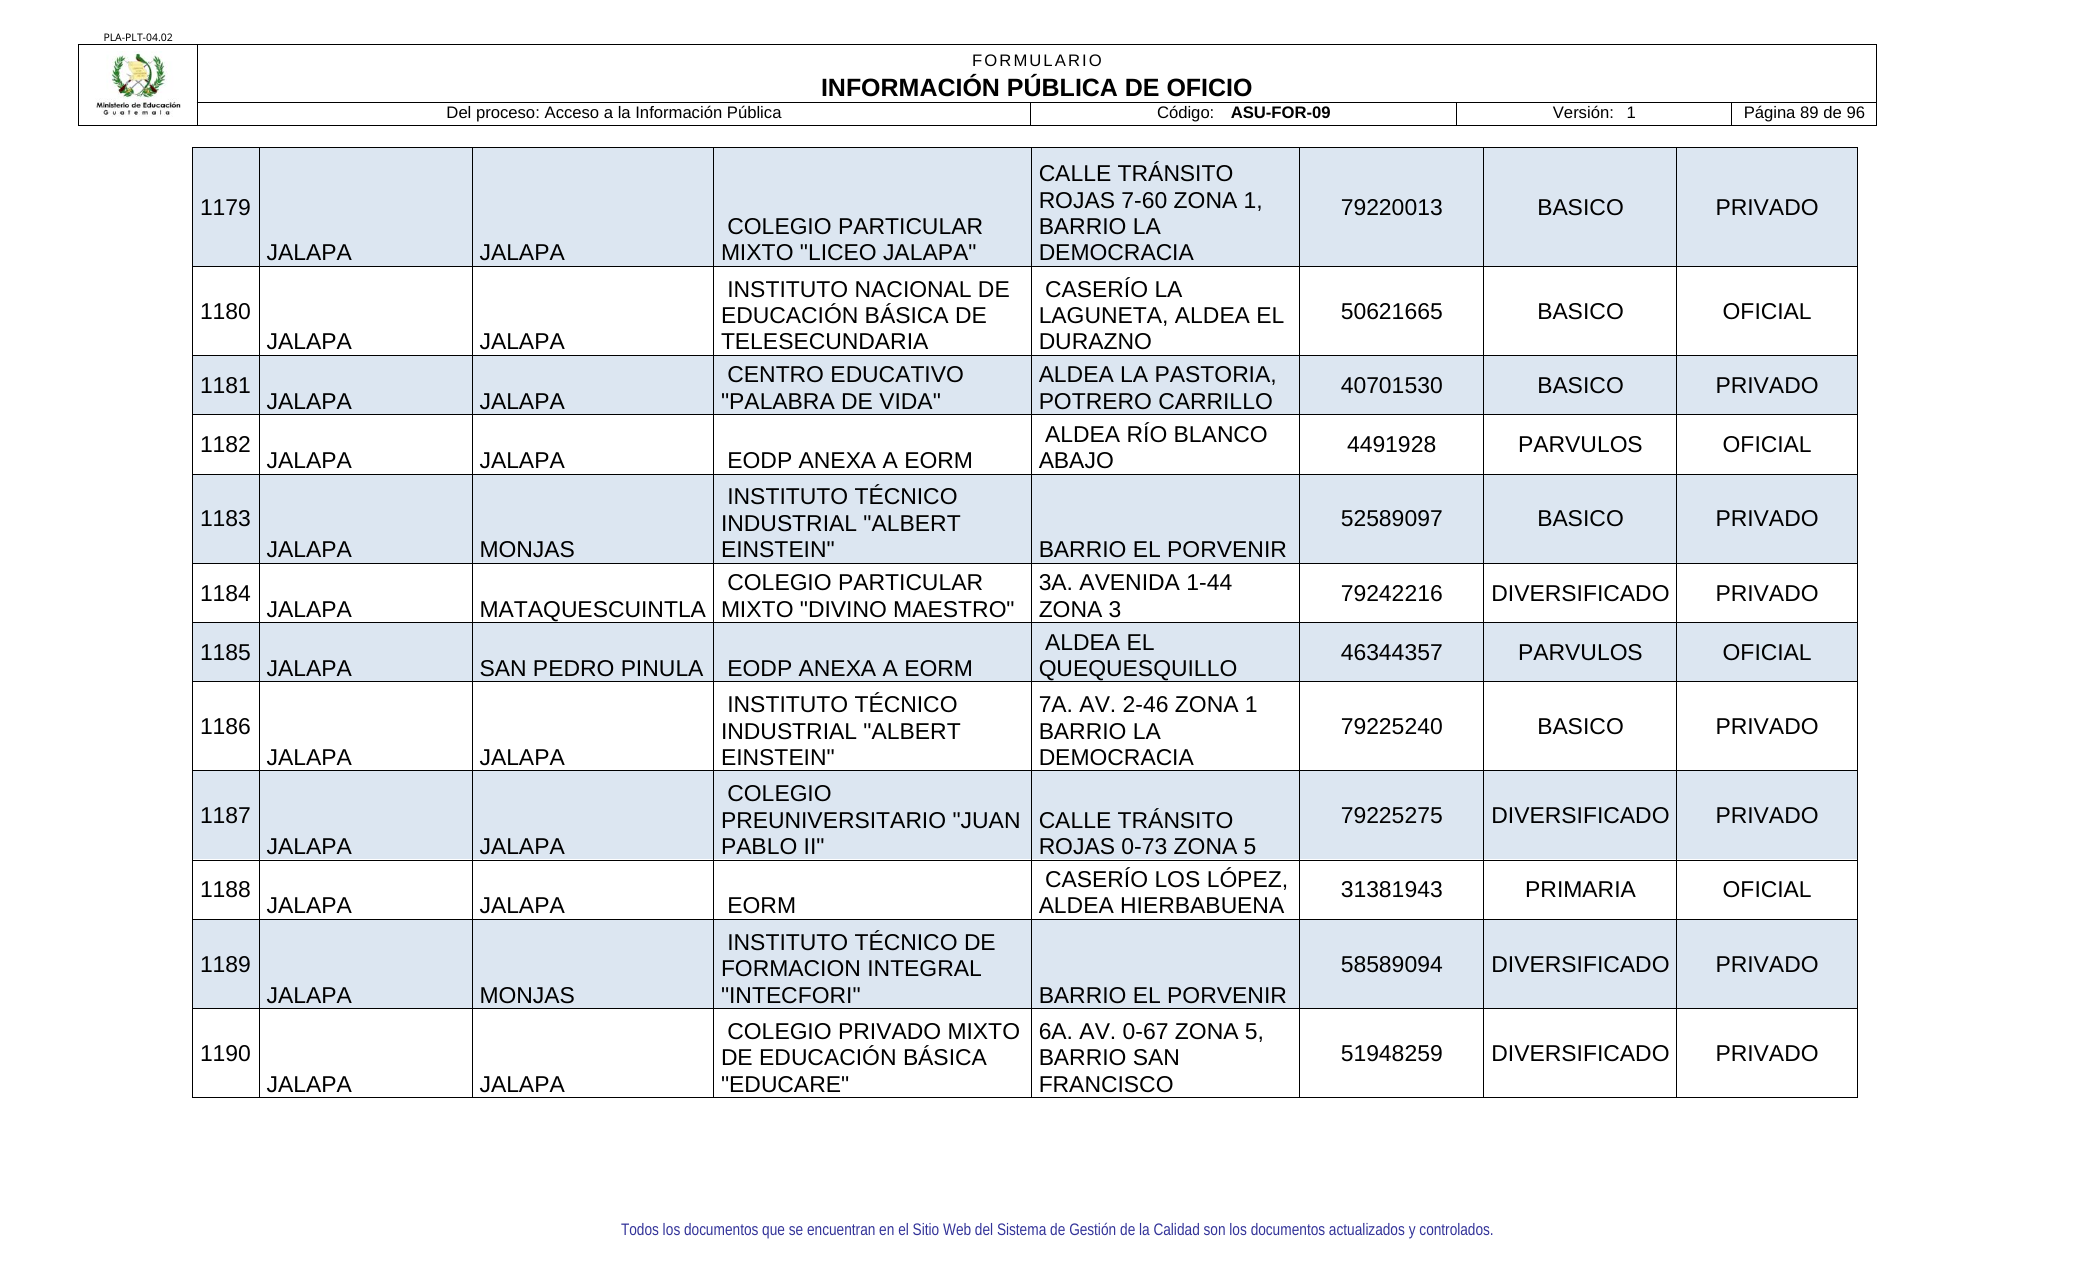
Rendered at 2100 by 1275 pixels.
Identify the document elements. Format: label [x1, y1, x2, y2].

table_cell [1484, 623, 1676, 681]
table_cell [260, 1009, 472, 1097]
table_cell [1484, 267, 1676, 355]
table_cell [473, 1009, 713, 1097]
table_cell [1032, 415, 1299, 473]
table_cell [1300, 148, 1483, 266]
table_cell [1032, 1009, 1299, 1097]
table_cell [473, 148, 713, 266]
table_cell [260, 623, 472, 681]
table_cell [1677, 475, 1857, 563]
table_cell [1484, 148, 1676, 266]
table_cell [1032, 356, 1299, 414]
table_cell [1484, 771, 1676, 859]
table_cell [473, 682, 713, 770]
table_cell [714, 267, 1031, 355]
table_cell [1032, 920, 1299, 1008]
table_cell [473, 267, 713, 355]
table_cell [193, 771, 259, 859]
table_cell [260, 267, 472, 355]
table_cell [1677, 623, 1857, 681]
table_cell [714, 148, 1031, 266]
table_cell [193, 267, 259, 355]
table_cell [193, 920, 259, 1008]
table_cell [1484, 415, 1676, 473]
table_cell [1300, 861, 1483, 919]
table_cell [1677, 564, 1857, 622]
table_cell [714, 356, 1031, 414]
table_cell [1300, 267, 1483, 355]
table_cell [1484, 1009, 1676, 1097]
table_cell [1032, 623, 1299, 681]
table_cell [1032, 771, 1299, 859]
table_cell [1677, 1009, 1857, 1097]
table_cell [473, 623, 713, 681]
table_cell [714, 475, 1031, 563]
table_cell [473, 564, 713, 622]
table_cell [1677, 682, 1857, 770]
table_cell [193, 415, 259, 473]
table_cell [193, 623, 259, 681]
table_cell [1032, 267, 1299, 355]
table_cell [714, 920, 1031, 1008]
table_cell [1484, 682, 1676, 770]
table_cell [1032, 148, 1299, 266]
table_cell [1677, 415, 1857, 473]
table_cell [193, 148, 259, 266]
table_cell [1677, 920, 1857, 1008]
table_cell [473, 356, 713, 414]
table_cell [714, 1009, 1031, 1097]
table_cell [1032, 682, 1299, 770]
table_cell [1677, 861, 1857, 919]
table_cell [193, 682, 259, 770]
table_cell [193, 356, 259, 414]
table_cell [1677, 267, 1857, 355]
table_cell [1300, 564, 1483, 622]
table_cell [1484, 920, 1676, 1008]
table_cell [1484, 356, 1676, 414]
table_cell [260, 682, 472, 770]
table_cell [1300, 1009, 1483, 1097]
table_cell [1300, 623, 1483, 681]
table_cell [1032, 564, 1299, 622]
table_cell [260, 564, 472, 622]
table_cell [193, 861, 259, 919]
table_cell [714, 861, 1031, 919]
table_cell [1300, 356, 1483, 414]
picture [95, 51, 181, 117]
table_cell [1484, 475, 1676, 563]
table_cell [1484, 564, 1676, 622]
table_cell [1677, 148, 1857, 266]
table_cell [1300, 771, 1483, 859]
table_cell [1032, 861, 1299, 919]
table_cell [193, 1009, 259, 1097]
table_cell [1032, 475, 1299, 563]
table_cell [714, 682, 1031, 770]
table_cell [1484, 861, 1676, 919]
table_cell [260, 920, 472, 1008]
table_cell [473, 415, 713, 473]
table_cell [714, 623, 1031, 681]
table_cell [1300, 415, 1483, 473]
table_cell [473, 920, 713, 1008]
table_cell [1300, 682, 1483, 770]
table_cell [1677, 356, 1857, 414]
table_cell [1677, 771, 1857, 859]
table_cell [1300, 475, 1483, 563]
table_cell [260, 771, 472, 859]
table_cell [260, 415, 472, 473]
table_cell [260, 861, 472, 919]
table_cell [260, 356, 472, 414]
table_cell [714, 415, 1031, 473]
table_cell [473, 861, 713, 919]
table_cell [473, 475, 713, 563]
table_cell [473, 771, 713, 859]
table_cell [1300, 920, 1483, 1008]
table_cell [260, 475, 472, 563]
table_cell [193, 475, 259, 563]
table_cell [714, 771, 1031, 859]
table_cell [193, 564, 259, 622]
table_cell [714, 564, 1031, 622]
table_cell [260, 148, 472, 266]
